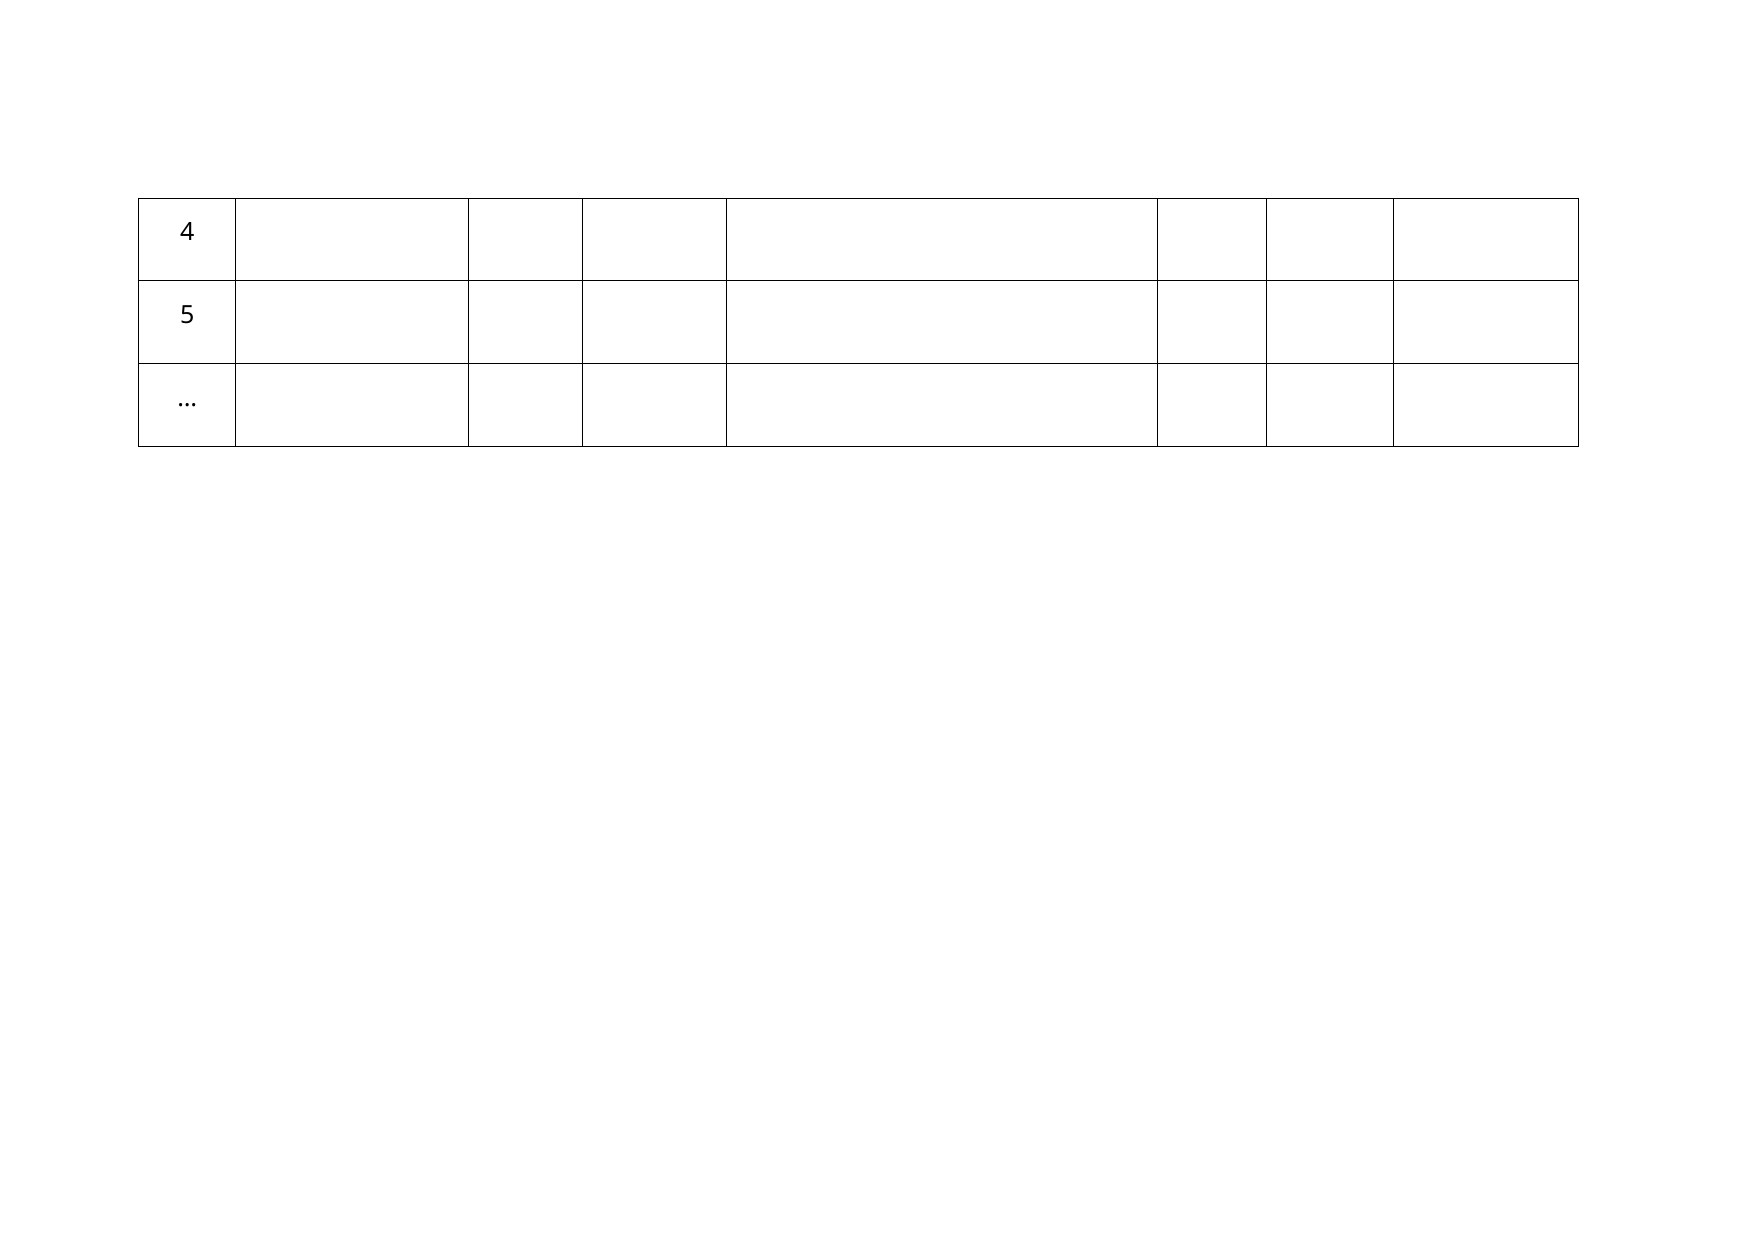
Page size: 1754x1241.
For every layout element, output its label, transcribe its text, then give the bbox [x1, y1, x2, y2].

table_cell [1158, 281, 1266, 363]
table_cell [469, 364, 582, 446]
table_cell [1267, 199, 1393, 280]
table_cell [236, 199, 468, 280]
table_cell [1267, 281, 1393, 363]
table_cell [727, 364, 1157, 446]
table_cell [1267, 364, 1393, 446]
table_cell … [139, 364, 235, 446]
table_cell [583, 364, 726, 446]
table_cell [727, 199, 1157, 280]
table_cell [1158, 364, 1266, 446]
table_cell [727, 281, 1157, 363]
table_cell [236, 281, 468, 363]
table_cell [1394, 364, 1578, 446]
table_cell [1394, 281, 1578, 363]
table_cell [583, 199, 726, 280]
table_cell [583, 281, 726, 363]
table_cell [236, 364, 468, 446]
table_cell [1158, 199, 1266, 280]
table_cell 5 [139, 281, 235, 363]
table_cell 4 [139, 199, 235, 280]
table_cell [1394, 199, 1578, 280]
table_cell [469, 199, 582, 280]
table_cell [469, 281, 582, 363]
